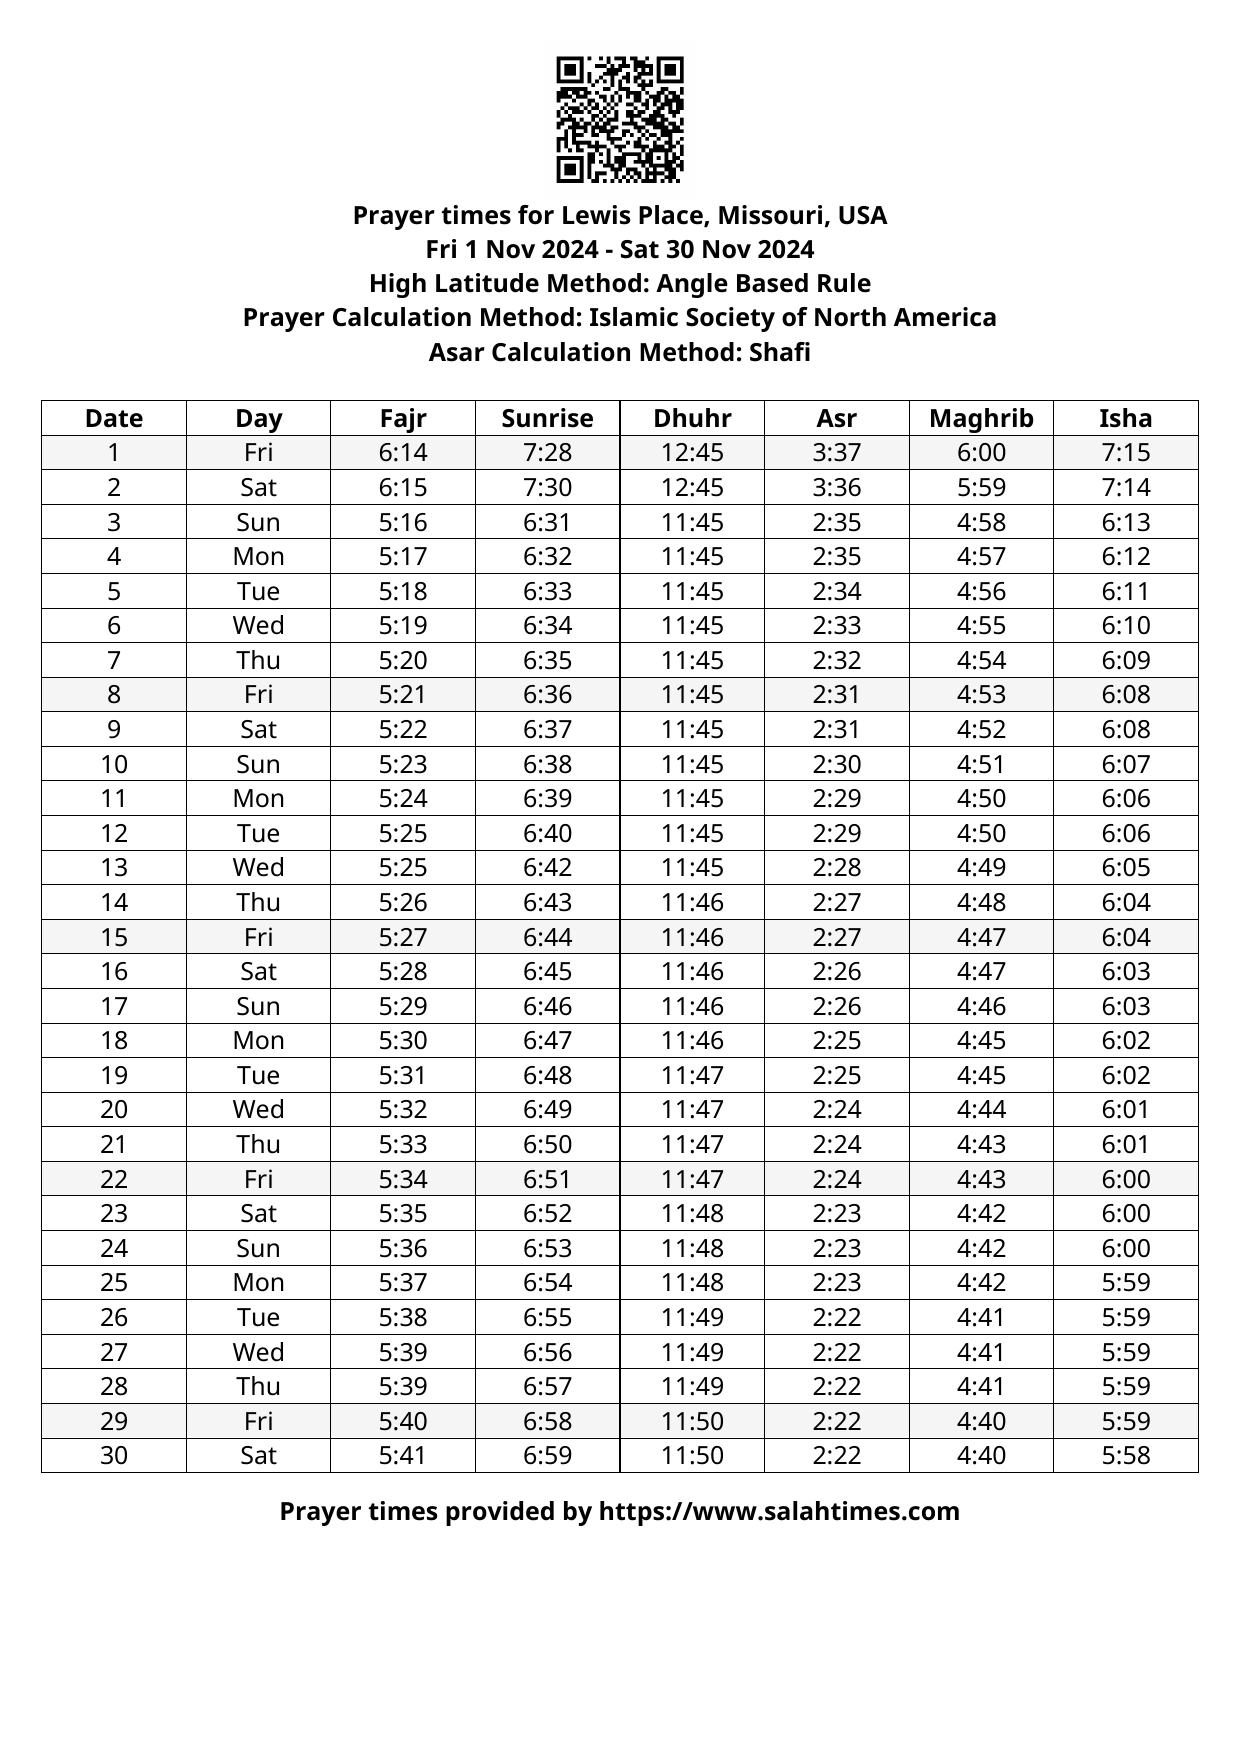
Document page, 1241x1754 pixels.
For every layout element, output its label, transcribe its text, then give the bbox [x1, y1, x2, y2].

table_cell 4:44 [910, 1093, 1053, 1126]
text High Latitude Method: Angle Based Rule [42, 266, 1198, 300]
table_cell 11:45 [621, 747, 764, 780]
table_cell 4:40 [910, 1404, 1053, 1437]
table_cell 6:54 [476, 1266, 619, 1299]
table_cell 6:38 [476, 747, 619, 780]
table_cell 2:23 [765, 1266, 909, 1299]
table_cell 6:02 [1054, 1024, 1198, 1057]
table_cell 18 [42, 1024, 186, 1057]
table_cell 6:55 [476, 1300, 619, 1334]
table_cell 4:46 [910, 989, 1053, 1022]
table_cell 5:59 [1054, 1300, 1198, 1334]
table_cell 6:50 [476, 1127, 619, 1161]
table_cell Wed [187, 609, 330, 642]
table_cell 11:45 [621, 712, 764, 746]
table_cell 2:29 [765, 816, 909, 849]
table_cell 4:45 [910, 1058, 1053, 1092]
table_cell 2:24 [765, 1127, 909, 1161]
table_cell 6:57 [476, 1369, 619, 1403]
table_cell 2:31 [765, 712, 909, 746]
table_cell 2:29 [765, 781, 909, 815]
table_cell 6:39 [476, 781, 619, 815]
table_cell 2:28 [765, 851, 909, 884]
table_cell Fri [187, 1404, 330, 1437]
table_cell 2:22 [765, 1300, 909, 1334]
table_cell 5 [42, 574, 186, 607]
table_cell 5:35 [331, 1196, 475, 1230]
table_cell 5:59 [1054, 1335, 1198, 1368]
table_cell 5:23 [331, 747, 475, 780]
table_cell 19 [42, 1058, 186, 1092]
table_cell Fri [187, 678, 330, 711]
table_cell 11:46 [621, 920, 764, 953]
text Prayer times provided by https://www.salahtimes.com [42, 1494, 1198, 1528]
table_cell 9 [42, 712, 186, 746]
table_cell 13 [42, 851, 186, 884]
table_cell 6:03 [1054, 989, 1198, 1022]
table_cell 11:47 [621, 1058, 764, 1092]
table_cell 4:53 [910, 678, 1053, 711]
table_header Dhuhr [621, 401, 764, 434]
table_cell 5:17 [331, 539, 475, 573]
table_cell 6:05 [1054, 851, 1198, 884]
table_cell 2:24 [765, 1162, 909, 1195]
table_cell 4:47 [910, 920, 1053, 953]
table_cell 5:31 [331, 1058, 475, 1092]
table_cell 2:35 [765, 539, 909, 573]
table_cell 4:41 [910, 1300, 1053, 1334]
table_cell 11:49 [621, 1335, 764, 1368]
table_cell 4:58 [910, 505, 1053, 538]
table_cell 11:46 [621, 989, 764, 1022]
table_cell 6:31 [476, 505, 619, 538]
table_cell 7:28 [476, 436, 619, 469]
picture [542, 41, 699, 198]
table_header Fajr [331, 401, 475, 434]
table_cell 5:59 [1054, 1404, 1198, 1437]
table_cell 2:25 [765, 1058, 909, 1092]
table_cell 5:24 [331, 781, 475, 815]
table_cell 6:37 [476, 712, 619, 746]
table_cell Tue [187, 816, 330, 849]
table_cell 2:27 [765, 920, 909, 953]
table_cell 11:49 [621, 1300, 764, 1334]
table_cell 3 [42, 505, 186, 538]
table_cell 11:45 [621, 505, 764, 538]
table_cell 5:27 [331, 920, 475, 953]
table_cell 6:03 [1054, 954, 1198, 988]
table_cell 2:22 [765, 1335, 909, 1368]
table_cell 5:38 [331, 1300, 475, 1334]
table_cell Sun [187, 747, 330, 780]
table_cell 5:32 [331, 1093, 475, 1126]
table_cell 6:08 [1054, 678, 1198, 711]
table_cell 4:55 [910, 609, 1053, 642]
table_cell Sun [187, 989, 330, 1022]
table_cell 11:49 [621, 1369, 764, 1403]
table_cell 4:57 [910, 539, 1053, 573]
table_cell 3:36 [765, 470, 909, 504]
table_cell 5:25 [331, 816, 475, 849]
table_cell 2:27 [765, 885, 909, 919]
table_cell 6:01 [1054, 1127, 1198, 1161]
table_cell 11:45 [621, 816, 764, 849]
table_cell 2 [42, 470, 186, 504]
table_cell 5:29 [331, 989, 475, 1022]
table_cell Tue [187, 574, 330, 607]
table_cell 2:22 [765, 1369, 909, 1403]
table_cell 6:04 [1054, 885, 1198, 919]
table_cell Fri [187, 1162, 330, 1195]
table_cell 23 [42, 1196, 186, 1230]
table_cell 5:25 [331, 851, 475, 884]
table_cell 6:45 [476, 954, 619, 988]
table_cell 6:08 [1054, 712, 1198, 746]
table_cell 5:59 [1054, 1369, 1198, 1403]
table_cell 16 [42, 954, 186, 988]
table_cell 6:00 [910, 436, 1053, 469]
table_cell Wed [187, 1335, 330, 1368]
table_cell 4:47 [910, 954, 1053, 988]
table_cell 14 [42, 885, 186, 919]
table_cell 5:40 [331, 1404, 475, 1437]
table_cell 6:33 [476, 574, 619, 607]
table_cell 4:42 [910, 1196, 1053, 1230]
table_cell 6:48 [476, 1058, 619, 1092]
table_cell 4:45 [910, 1024, 1053, 1057]
table_cell 5:16 [331, 505, 475, 538]
table_cell Fri [187, 920, 330, 953]
table_cell 6:59 [476, 1439, 619, 1472]
table_cell Fri [187, 436, 330, 469]
table_cell 7:14 [1054, 470, 1198, 504]
table_cell 21 [42, 1127, 186, 1161]
table_cell 6:32 [476, 539, 619, 573]
table_cell 6:36 [476, 678, 619, 711]
table_cell 5:39 [331, 1335, 475, 1368]
table_cell 1 [42, 436, 186, 469]
table_cell 4:42 [910, 1266, 1053, 1299]
table_cell Thu [187, 885, 330, 919]
table_cell 5:22 [331, 712, 475, 746]
table_cell 11:50 [621, 1404, 764, 1437]
table_cell 5:58 [1054, 1439, 1198, 1472]
text Prayer times for Lewis Place, Missouri, USA [42, 198, 1198, 232]
table_cell Tue [187, 1300, 330, 1334]
table_cell Mon [187, 1266, 330, 1299]
table_cell 26 [42, 1300, 186, 1334]
table_cell Sat [187, 712, 330, 746]
table_cell 2:26 [765, 954, 909, 988]
table_cell 6:15 [331, 470, 475, 504]
table_cell 2:22 [765, 1439, 909, 1472]
table_cell 28 [42, 1369, 186, 1403]
table_cell 11:48 [621, 1231, 764, 1264]
table_cell 6:46 [476, 989, 619, 1022]
table_cell 8 [42, 678, 186, 711]
table_cell 4:41 [910, 1335, 1053, 1368]
table_cell 11:47 [621, 1162, 764, 1195]
table_cell 11:45 [621, 851, 764, 884]
table_cell 3:37 [765, 436, 909, 469]
table_cell 6:47 [476, 1024, 619, 1057]
table_cell 7:30 [476, 470, 619, 504]
table_cell 11:47 [621, 1127, 764, 1161]
table_cell 5:21 [331, 678, 475, 711]
table_cell 6:09 [1054, 643, 1198, 677]
table_cell 25 [42, 1266, 186, 1299]
table_cell Thu [187, 1127, 330, 1161]
table_header Sunrise [476, 401, 619, 434]
table_cell 5:20 [331, 643, 475, 677]
table_cell 12:45 [621, 436, 764, 469]
table_cell 6:35 [476, 643, 619, 677]
table_cell 4:50 [910, 781, 1053, 815]
table_cell 2:34 [765, 574, 909, 607]
table_cell 11:45 [621, 678, 764, 711]
table_cell Sat [187, 470, 330, 504]
table_cell 6:02 [1054, 1058, 1198, 1092]
table_cell 2:32 [765, 643, 909, 677]
table_cell 6:04 [1054, 920, 1198, 953]
table_header Isha [1054, 401, 1198, 434]
table_cell 6:42 [476, 851, 619, 884]
text Prayer Calculation Method: Islamic Society of North America [42, 300, 1198, 334]
table_cell Thu [187, 1369, 330, 1403]
table_cell 2:22 [765, 1404, 909, 1437]
table_cell 15 [42, 920, 186, 953]
table_cell 7:15 [1054, 436, 1198, 469]
table_cell Mon [187, 539, 330, 573]
table_cell 2:23 [765, 1196, 909, 1230]
table_cell 5:41 [331, 1439, 475, 1472]
table_header Date [42, 401, 186, 434]
table_cell 24 [42, 1231, 186, 1264]
table_cell 5:19 [331, 609, 475, 642]
table_cell 6:00 [1054, 1196, 1198, 1230]
table_cell 6:53 [476, 1231, 619, 1264]
table_cell 11:45 [621, 781, 764, 815]
table_cell 4:48 [910, 885, 1053, 919]
table_cell 6:51 [476, 1162, 619, 1195]
table_cell 6:49 [476, 1093, 619, 1126]
table_cell 6:13 [1054, 505, 1198, 538]
table_cell 5:18 [331, 574, 475, 607]
table_cell 6:34 [476, 609, 619, 642]
table_cell 2:26 [765, 989, 909, 1022]
table_cell 11:45 [621, 643, 764, 677]
table_cell 4:43 [910, 1162, 1053, 1195]
table_header Day [187, 401, 330, 434]
table_cell 5:39 [331, 1369, 475, 1403]
table_cell 6 [42, 609, 186, 642]
table_cell 6:14 [331, 436, 475, 469]
table_cell 4:50 [910, 816, 1053, 849]
table_cell Sun [187, 505, 330, 538]
table_cell 11:46 [621, 885, 764, 919]
table_header Asr [765, 401, 909, 434]
table_cell 4:52 [910, 712, 1053, 746]
table_cell 11:48 [621, 1266, 764, 1299]
table_cell 5:59 [910, 470, 1053, 504]
text Asar Calculation Method: Shafi [42, 334, 1198, 368]
table_cell 6:01 [1054, 1093, 1198, 1126]
table_cell 11:46 [621, 954, 764, 988]
table_cell 6:58 [476, 1404, 619, 1437]
table_cell 11:45 [621, 574, 764, 607]
table_cell 5:26 [331, 885, 475, 919]
table_cell 2:33 [765, 609, 909, 642]
table_cell 4:42 [910, 1231, 1053, 1264]
table_cell 27 [42, 1335, 186, 1368]
table_cell 11:48 [621, 1196, 764, 1230]
table_cell Sat [187, 954, 330, 988]
table_cell 5:28 [331, 954, 475, 988]
table_cell 5:37 [331, 1266, 475, 1299]
table_cell 4:51 [910, 747, 1053, 780]
table_cell 4:41 [910, 1369, 1053, 1403]
table_cell 4:49 [910, 851, 1053, 884]
table_header Maghrib [910, 401, 1053, 434]
table_cell 4:43 [910, 1127, 1053, 1161]
table_cell 11:45 [621, 609, 764, 642]
table_cell 6:06 [1054, 816, 1198, 849]
table_cell 6:43 [476, 885, 619, 919]
table_cell 5:33 [331, 1127, 475, 1161]
table_cell Thu [187, 643, 330, 677]
table_cell 2:30 [765, 747, 909, 780]
table_cell Mon [187, 1024, 330, 1057]
table_cell 20 [42, 1093, 186, 1126]
table_cell 6:07 [1054, 747, 1198, 780]
table_cell 11:47 [621, 1093, 764, 1126]
table_cell 10 [42, 747, 186, 780]
table_cell 2:23 [765, 1231, 909, 1264]
table_cell 17 [42, 989, 186, 1022]
table_cell Wed [187, 851, 330, 884]
table_cell 6:00 [1054, 1162, 1198, 1195]
table_cell 12:45 [621, 470, 764, 504]
table_cell 5:59 [1054, 1266, 1198, 1299]
table_cell 4:40 [910, 1439, 1053, 1472]
table_cell Sun [187, 1231, 330, 1264]
table_cell 11:45 [621, 539, 764, 573]
table_cell Tue [187, 1058, 330, 1092]
table_cell 6:52 [476, 1196, 619, 1230]
table_cell 4:54 [910, 643, 1053, 677]
table_cell 30 [42, 1439, 186, 1472]
table_cell 6:11 [1054, 574, 1198, 607]
text Fri 1 Nov 2024 - Sat 30 Nov 2024 [42, 232, 1198, 266]
table_cell 2:24 [765, 1093, 909, 1126]
table_cell 2:31 [765, 678, 909, 711]
table_cell 2:25 [765, 1024, 909, 1057]
table_cell 6:00 [1054, 1231, 1198, 1264]
table_cell 5:36 [331, 1231, 475, 1264]
table_cell 22 [42, 1162, 186, 1195]
table_cell 12 [42, 816, 186, 849]
table_cell 6:06 [1054, 781, 1198, 815]
table_cell 4 [42, 539, 186, 573]
table_cell 6:56 [476, 1335, 619, 1368]
table_cell 5:34 [331, 1162, 475, 1195]
table_cell 7 [42, 643, 186, 677]
table_cell 6:10 [1054, 609, 1198, 642]
table_cell Sat [187, 1439, 330, 1472]
table_cell 5:30 [331, 1024, 475, 1057]
table_cell Sat [187, 1196, 330, 1230]
table_cell 11 [42, 781, 186, 815]
table_cell 29 [42, 1404, 186, 1437]
table_cell 4:56 [910, 574, 1053, 607]
table_cell 11:46 [621, 1024, 764, 1057]
table_cell Wed [187, 1093, 330, 1126]
table_cell 11:50 [621, 1439, 764, 1472]
table_cell 2:35 [765, 505, 909, 538]
table_cell 6:40 [476, 816, 619, 849]
table_cell 6:44 [476, 920, 619, 953]
table_cell 6:12 [1054, 539, 1198, 573]
table_cell Mon [187, 781, 330, 815]
